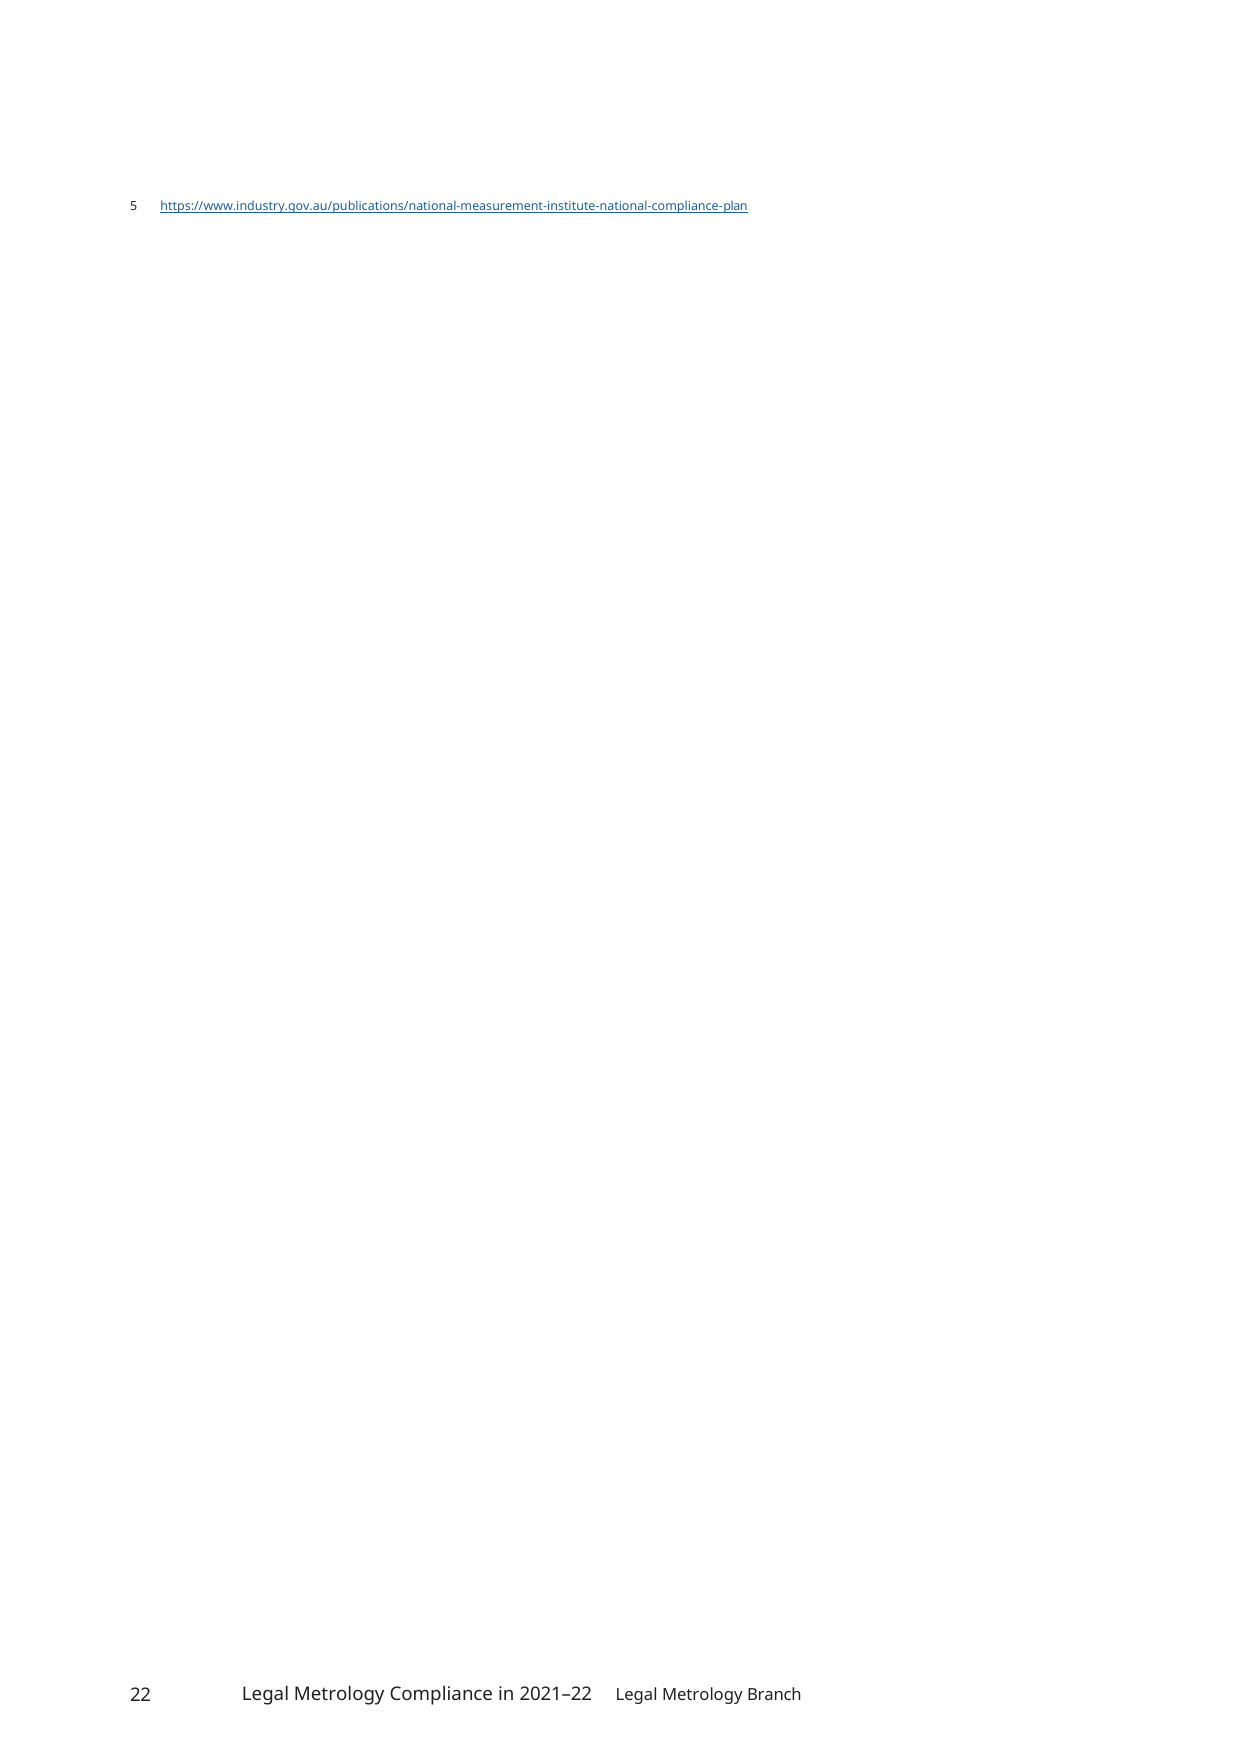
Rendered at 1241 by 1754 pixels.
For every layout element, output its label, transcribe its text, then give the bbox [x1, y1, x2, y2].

text 5 https://www.industry.gov.au/publications/national-measurement-institute-national-compliance-plan [130, 197, 1240, 214]
